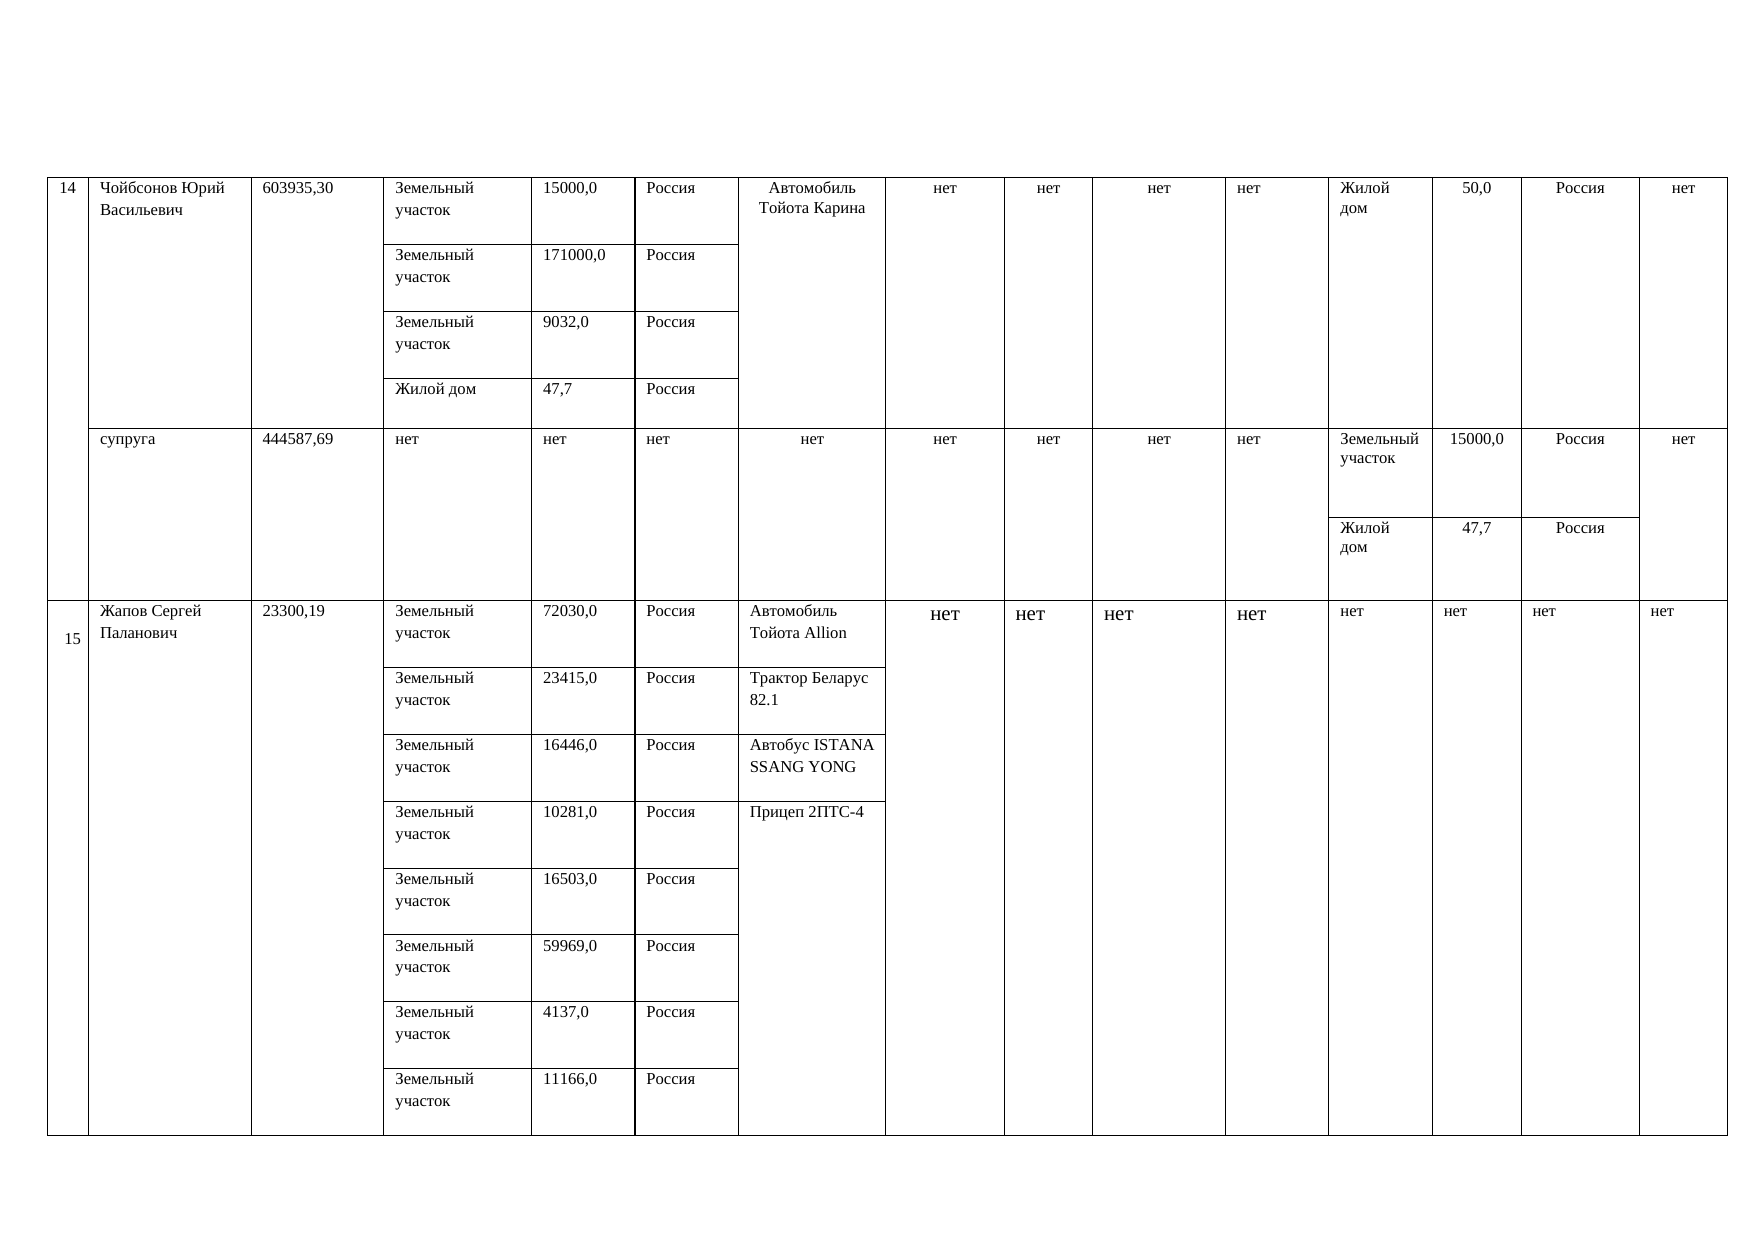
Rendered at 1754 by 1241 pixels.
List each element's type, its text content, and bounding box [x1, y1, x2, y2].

table_cell Автомобиль Тойота Allion [739, 601, 885, 667]
table_cell Земельный участок [1329, 429, 1432, 517]
table_cell Россия [636, 312, 738, 378]
table_cell нет [886, 178, 1004, 428]
table_cell нет [886, 601, 1004, 1135]
table_cell Автобус ISTANA SSANG YONG [739, 735, 885, 801]
table_cell Земельный участок [384, 802, 531, 867]
table_cell нет [886, 429, 1004, 600]
table_cell 72030,0 [532, 601, 634, 667]
table_cell Жилой дом [1329, 178, 1432, 428]
table_cell 47,7 [532, 379, 634, 428]
table_cell Жапов Сергей Паланович [89, 601, 251, 1135]
table_cell Россия [636, 178, 738, 244]
table_cell Земельный участок [384, 1069, 531, 1135]
table_cell Прицеп 2ПТС-4 [739, 802, 885, 1135]
table_cell Земельный участок [384, 1002, 531, 1068]
table_cell Россия [636, 1069, 738, 1135]
table_cell нет [1522, 601, 1639, 1135]
table_cell 9032,0 [532, 312, 634, 378]
table_cell нет [636, 429, 738, 600]
table_cell супруга [89, 429, 251, 600]
table_cell 16446,0 [532, 735, 634, 801]
table_cell Россия [1522, 178, 1639, 428]
table_cell Россия [1522, 429, 1639, 517]
table_cell 603935,30 [252, 178, 383, 428]
table_cell Земельный участок [384, 668, 531, 734]
table_cell нет [1329, 601, 1432, 1135]
table_cell 15000,0 [1433, 429, 1521, 517]
table_cell Земельный участок [384, 312, 531, 378]
table_cell нет [1226, 178, 1328, 428]
table_cell нет [739, 429, 885, 600]
table_cell Земельный участок [384, 245, 531, 311]
table_cell 444587,69 [252, 429, 383, 600]
table_cell Жилой дом [384, 379, 531, 428]
table_cell нет [1005, 429, 1092, 600]
table_cell 15 [48, 601, 88, 1135]
table_cell Россия [636, 1002, 738, 1068]
table_cell 23415,0 [532, 668, 634, 734]
table_cell Земельный участок [384, 178, 531, 244]
table_cell нет [1433, 601, 1521, 1135]
table_cell 47,7 [1433, 518, 1521, 600]
table_cell нет [1093, 601, 1225, 1135]
table_cell 4137,0 [532, 1002, 634, 1068]
table_cell нет [1005, 601, 1092, 1135]
table_cell нет [1640, 178, 1727, 428]
table_cell Россия [636, 735, 738, 801]
table_cell Россия [636, 245, 738, 311]
table_cell нет [1640, 601, 1727, 1135]
table_cell 14 [48, 178, 88, 600]
table_cell Земельный участок [384, 735, 531, 801]
table_cell Россия [636, 869, 738, 934]
table_cell Россия [636, 935, 738, 1001]
table_cell 16503,0 [532, 869, 634, 934]
table_cell 59969,0 [532, 935, 634, 1001]
table_cell Россия [636, 668, 738, 734]
table_cell 23300,19 [252, 601, 383, 1135]
table_cell Земельный участок [384, 935, 531, 1001]
table_cell 11166,0 [532, 1069, 634, 1135]
table_cell 50,0 [1433, 178, 1521, 428]
table_cell нет [532, 429, 634, 600]
table_cell нет [384, 429, 531, 600]
table_cell Автомобиль Тойота Карина [739, 178, 885, 428]
table_cell 15000,0 [532, 178, 634, 244]
table_cell Земельный участок [384, 601, 531, 667]
table_cell Россия [636, 379, 738, 428]
table_cell 171000,0 [532, 245, 634, 311]
table_cell 10281,0 [532, 802, 634, 867]
table_cell нет [1005, 178, 1092, 428]
table_cell Россия [636, 802, 738, 867]
table_cell нет [1226, 601, 1328, 1135]
table_cell Трактор Беларус 82.1 [739, 668, 885, 734]
table_cell нет [1093, 178, 1225, 428]
table_cell Россия [636, 601, 738, 667]
table_cell нет [1093, 429, 1225, 600]
table_cell Земельный участок [384, 869, 531, 934]
table_cell Жилой дом [1329, 518, 1432, 600]
table_cell нет [1226, 429, 1328, 600]
table_cell Россия [1522, 518, 1639, 600]
table_cell Чойбсонов Юрий Васильевич [89, 178, 251, 428]
table_cell нет [1640, 429, 1727, 600]
